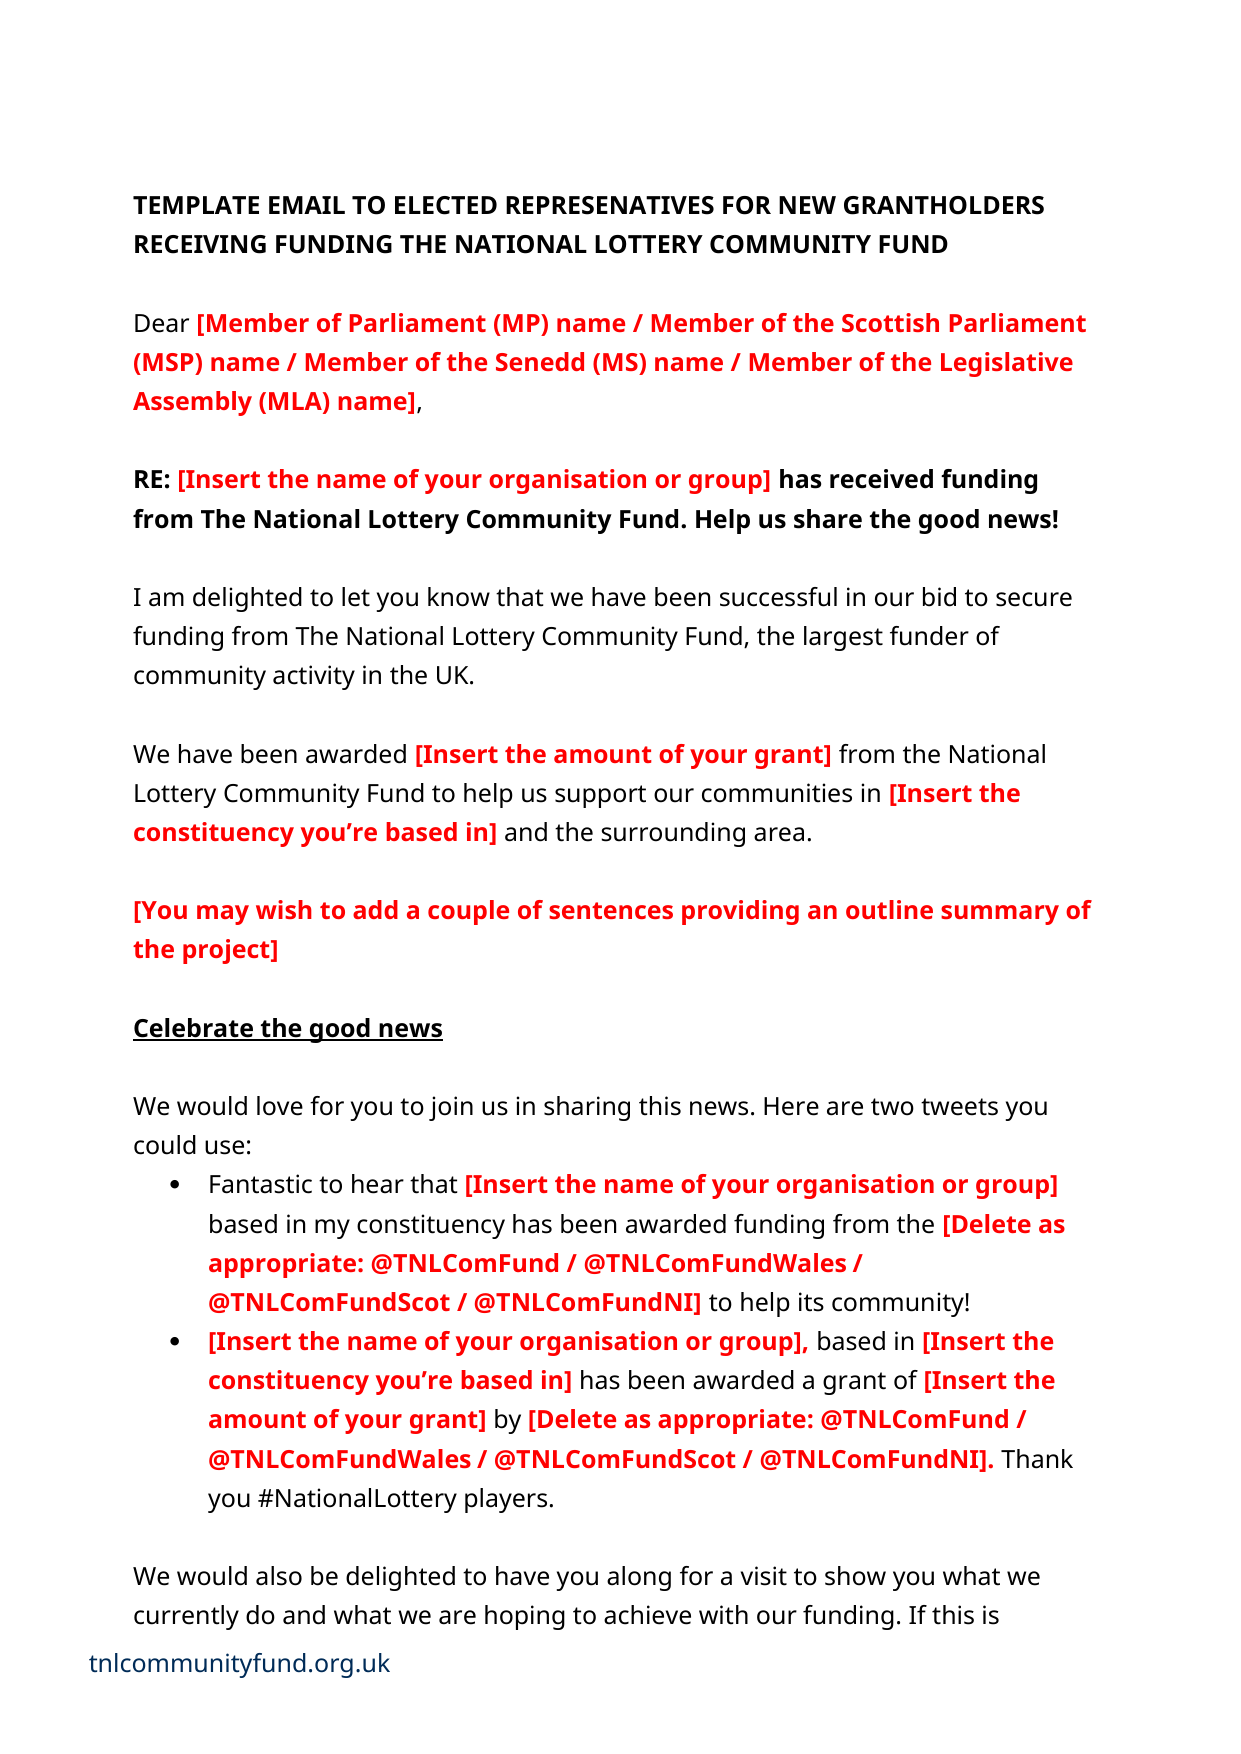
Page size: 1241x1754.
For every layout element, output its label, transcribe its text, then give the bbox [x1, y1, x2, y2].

text [You may wish to add a couple of sentences providing an outline summary of the project] [133, 893, 1097, 966]
list [Insert the name of your organisation or group], based in [Insert the constituency you’re based in] has been awarded a grant of [Insert the amount of your grant] by [Delete as appropriate: @TNLComFund / @TNLComFundWales / @TNLComFundScot / @TNLComFundNI]. Thank you #NationalLottery players. [170, 1324, 1092, 1514]
text Dear [Member of Parliament (MP) name / Member of the Scottish Parliament (MSP) name / Member of the Senedd (MS) name / Member of the Legislative Assembly (MLA) name], [133, 305, 1097, 418]
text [133, 1559, 1097, 1632]
text RE: [Insert the name of your organisation or group] has received funding from The National Lottery Community Fund. Help us share the good news! [133, 462, 1097, 535]
text We have been awarded [Insert the amount of your grant] from the National Lottery Community Fund to help us support our communities in [Insert the constituency you’re based in] and the surrounding area. [133, 736, 1097, 849]
text TEMPLATE EMAIL TO ELECTED REPRESENATIVES FOR NEW GRANTHOLDERS RECEIVING FUNDING THE NATIONAL LOTTERY COMMUNITY FUND [133, 188, 1097, 261]
text Celebrate the good news [133, 1010, 1092, 1044]
list Fantastic to hear that [Insert the name of your organisation or group] based in my constituency has been awarded funding from the [Delete as appropriate: @TNLComFund / @TNLComFundWales / @TNLComFundScot / @TNLComFundNI] to help its community! [170, 1167, 1092, 1319]
text We would love for you to join us in sharing this news. Here are two tweets you could use: [133, 1089, 1092, 1162]
text I am delighted to let you know that we have been successful in our bid to secure funding from The National Lottery Community Fund, the largest funder of community activity in the UK. [133, 579, 1097, 692]
